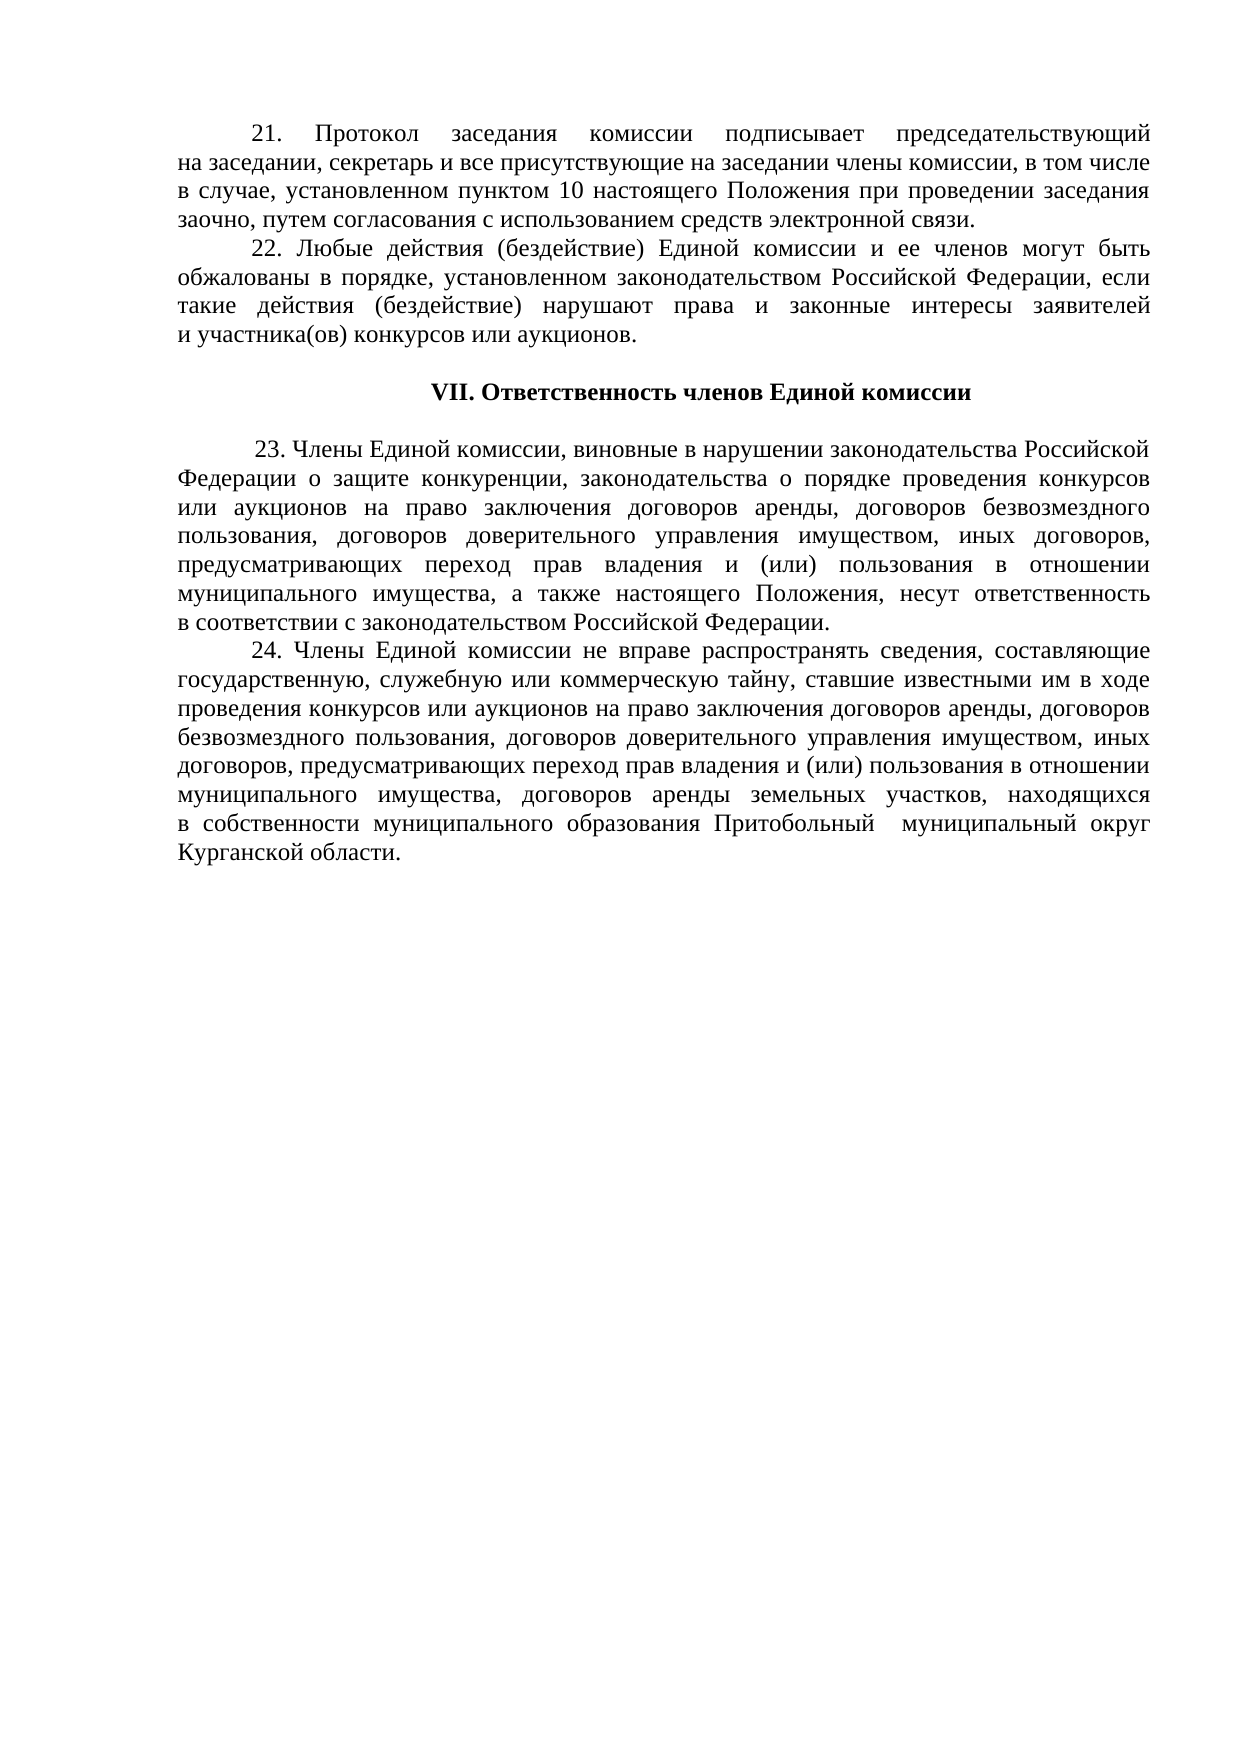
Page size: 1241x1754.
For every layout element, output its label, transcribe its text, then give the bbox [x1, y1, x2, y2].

text 21. Протокол заседания комиссии подписывает председательствующий на заседании, секретарь и все присутствующие на заседании члены комиссии, в том числе в случае, установленном пунктом 10 настоящего Положения при проведении заседания заочно, путем согласования с использованием средств электронной связи. [177, 118, 1152, 233]
text VII. Ответственность членов Единой комиссии [177, 377, 1152, 406]
text 22. Любые действия (бездействие) Единой комиссии и ее членов могут быть обжалованы в порядке, установленном законодательством Российской Федерации, если такие действия (бездействие) нарушают права и законные интересы заявителей и участника(ов) конкурсов или аукционов. [177, 233, 1152, 348]
text 24. Члены Единой комиссии не вправе распространять сведения, составляющие государственную, служебную или коммерческую тайну, ставшие известными им в ходе проведения конкурсов или аукционов на право заключения договоров аренды, договоров безвозмездного пользования, договоров доверительного управления имуществом, иных договоров, предусматривающих переход прав владения и (или) пользования в отношении муниципального имущества, договоров аренды земельных участков, находящихся в собственности муниципального образования Притобольный муниципальный округ Курганской области. [177, 636, 1152, 866]
text 23. Члены Единой комиссии, виновные в нарушении законодательства Российской Федерации о защите конкуренции, законодательства о порядке проведения конкурсов или аукционов на право заключения договоров аренды, договоров безвозмездного пользования, договоров доверительного управления имуществом, иных договоров, предусматривающих переход прав владения и (или) пользования в отношении муниципального имущества, а также настоящего Положения, несут ответственность в соответствии с законодательством Российской Федерации. [177, 434, 1152, 636]
